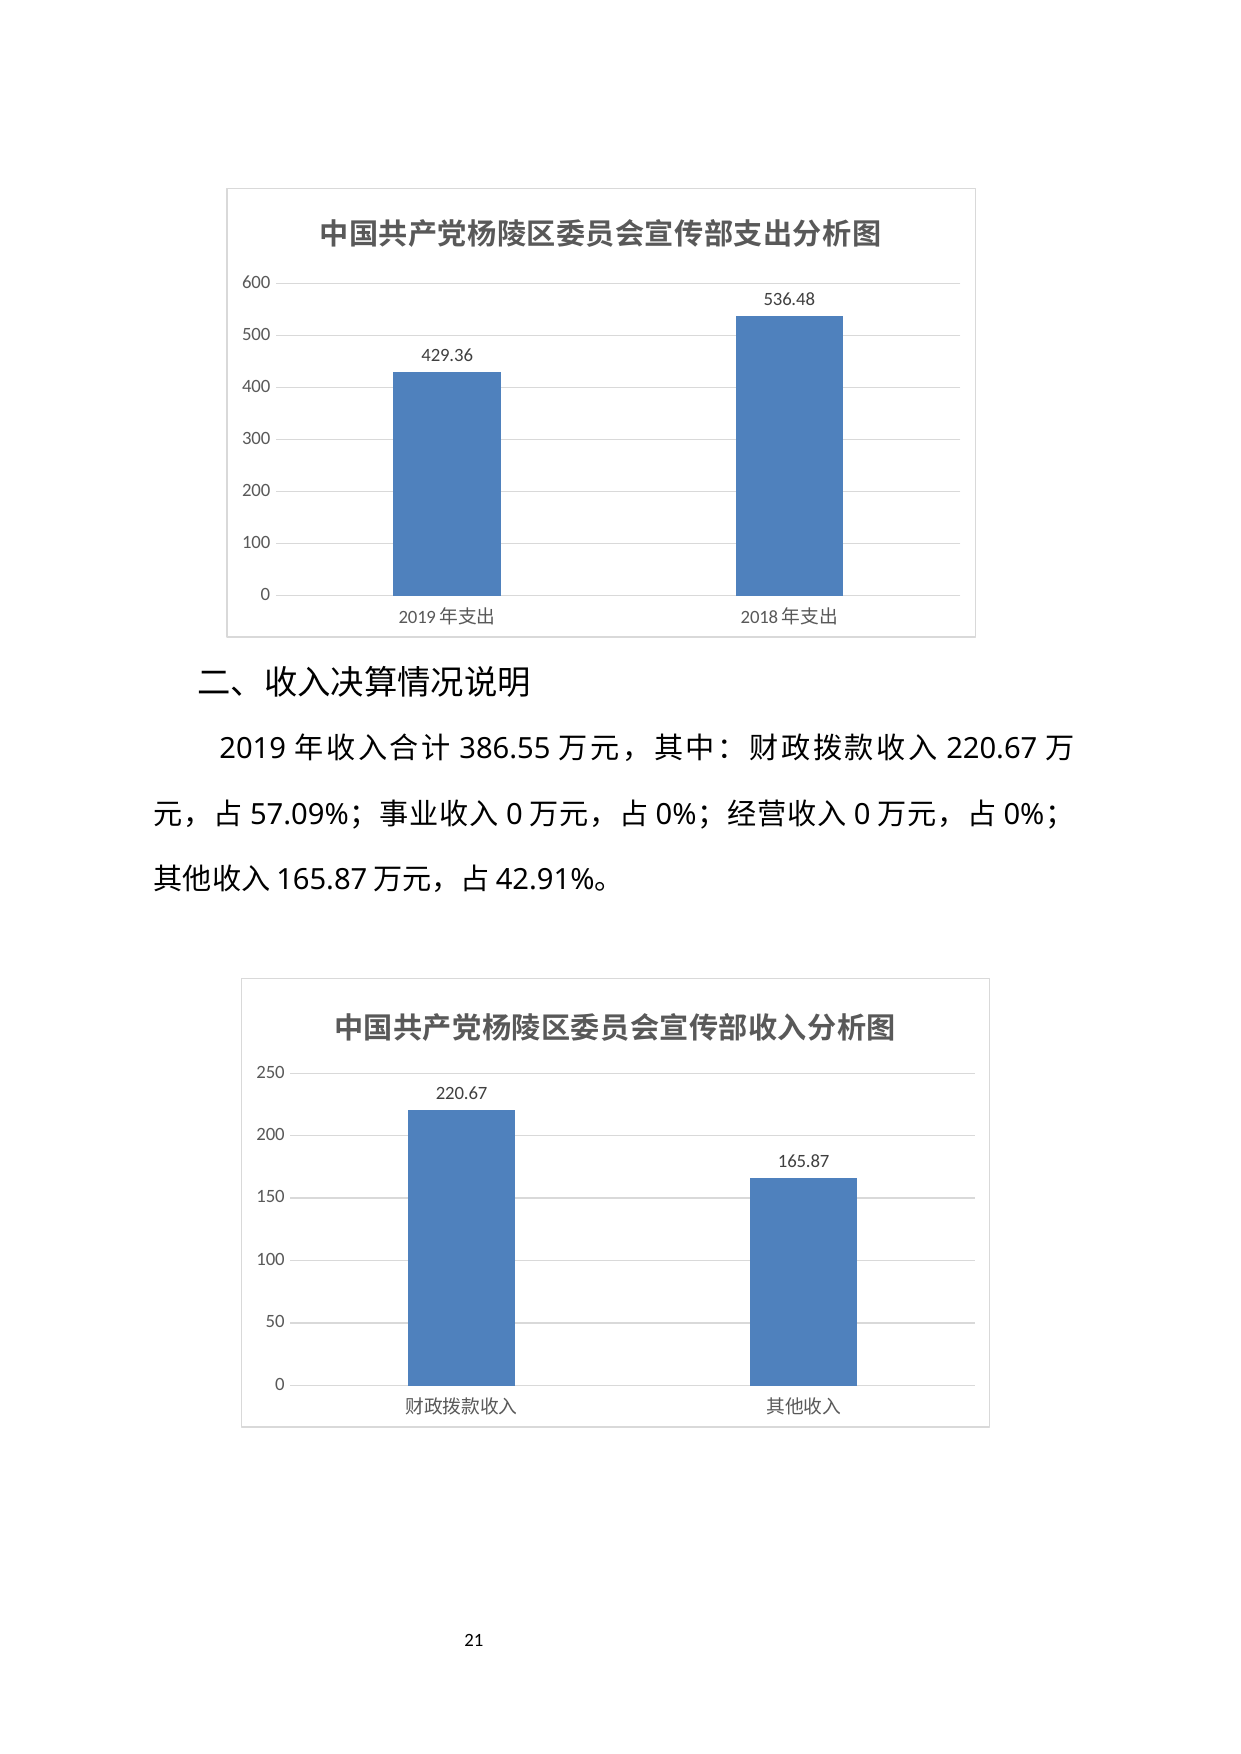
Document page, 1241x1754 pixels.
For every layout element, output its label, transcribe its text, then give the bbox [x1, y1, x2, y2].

text 2019年收入合计386.55万元，其中：财政拨款收入220.67万元，占57.09%；事业收入0万元，占0%；经营收入0万元，占0%；其他收入165.87万元，占42.91%。 [153, 713, 1075, 910]
text 二、收入决算情况说明 [153, 188, 1075, 713]
